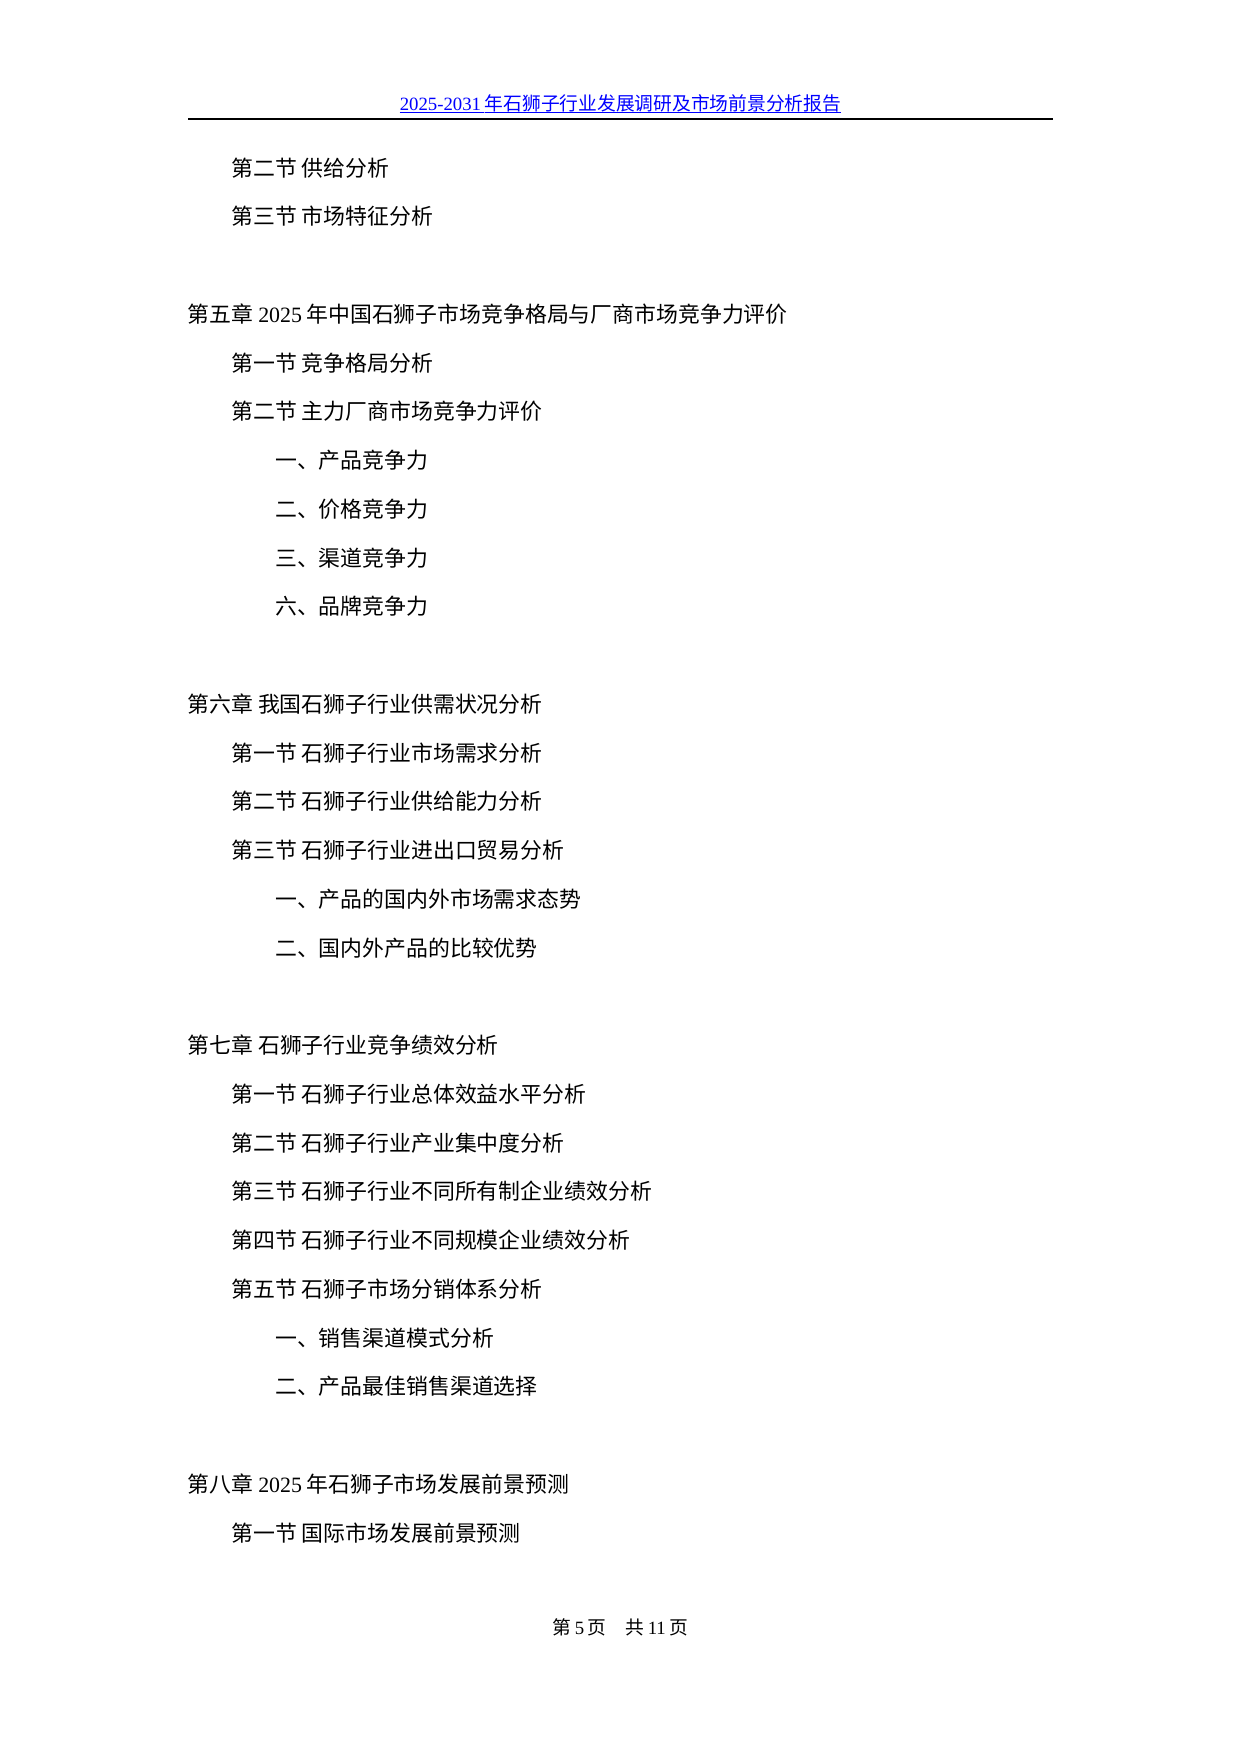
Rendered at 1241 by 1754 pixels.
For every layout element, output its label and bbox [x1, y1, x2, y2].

text [187, 150, 1053, 1548]
